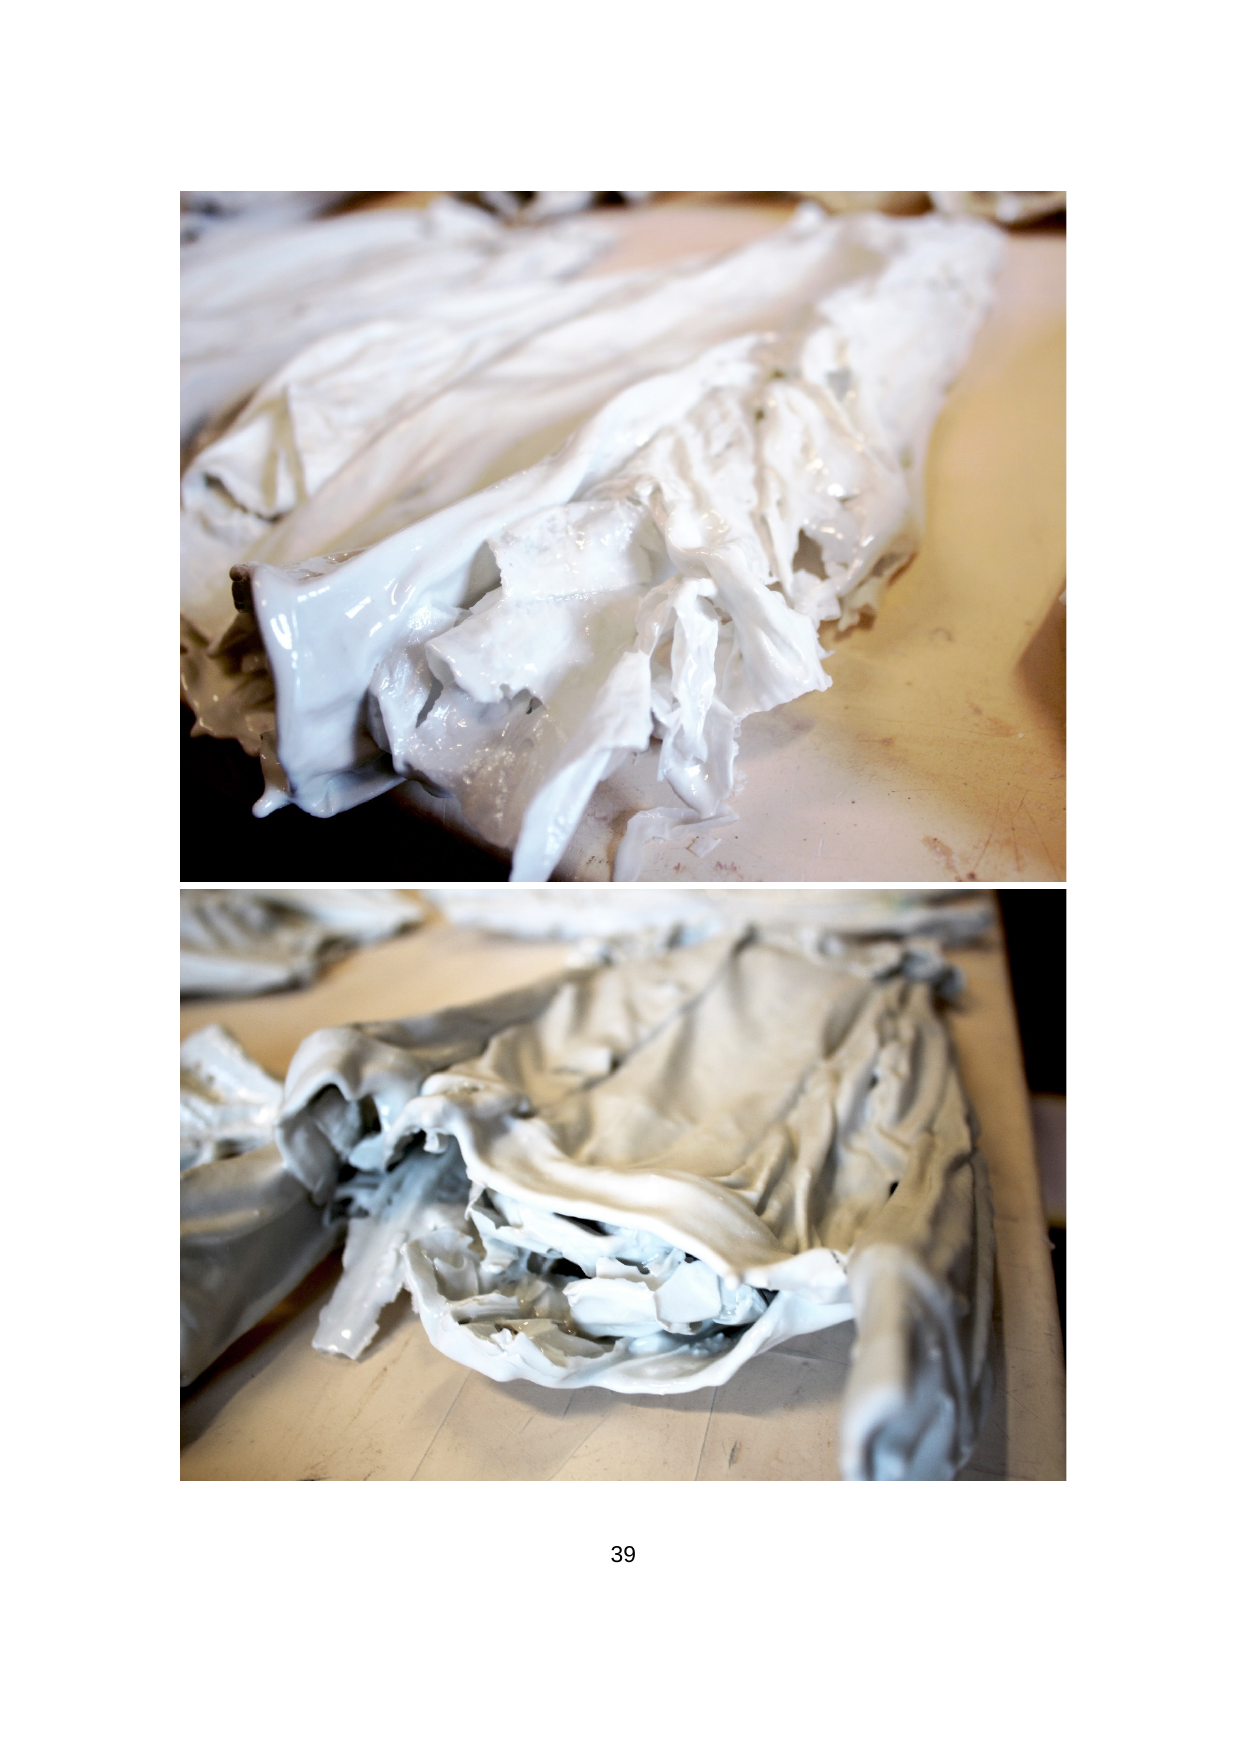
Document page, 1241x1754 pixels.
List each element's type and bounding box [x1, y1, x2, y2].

picture [180, 889, 1067, 1481]
picture [180, 191, 1067, 882]
